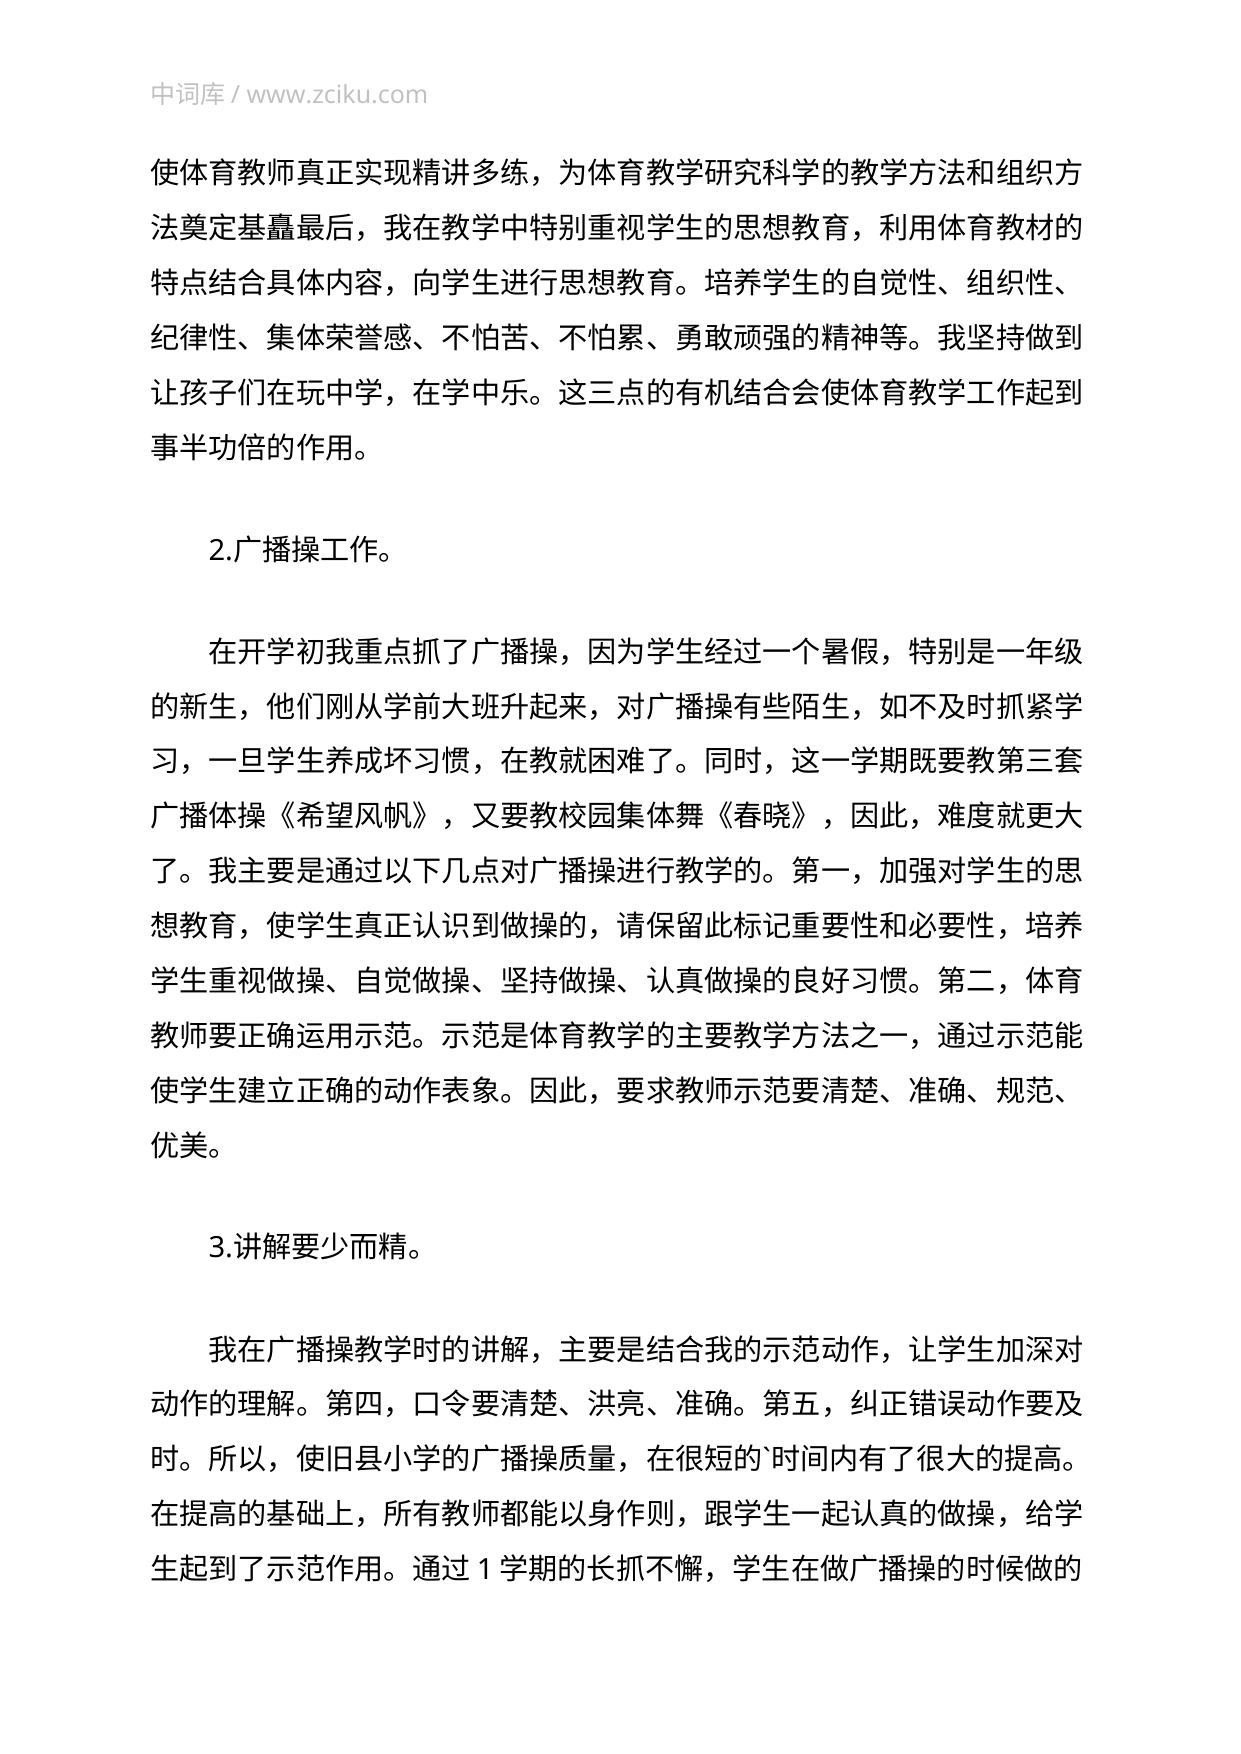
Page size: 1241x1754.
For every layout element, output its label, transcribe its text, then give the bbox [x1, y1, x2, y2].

text 在开学初我重点抓了广播操，因为学生经过一个暑假，特别是一年级的新生，他们刚从学前大班升起来，对广播操有些陌生，如不及时抓紧学习，一旦学生养成坏习惯，在教就困难了。同时，这一学期既要教第三套广播体操《希望风帆》，又要教校园集体舞《春晓》，因此，难度就更大了。我主要是通过以下几点对广播操进行教学的。第一，加强对学生的思想教育，使学生真正认识到做操的，请保留此标记重要性和必要性，培养学生重视做操、自觉做操、坚持做操、认真做操的良好习惯。第二，体育教师要正确运用示范。示范是体育教学的主要教学方法之一，通过示范能使学生建立正确的动作表象。因此，要求教师示范要清楚、准确、规范、优美。 [150, 628, 1090, 1164]
text 2.广播操工作。 [150, 526, 1090, 569]
text 3.讲解要少而精。 [150, 1224, 1090, 1266]
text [150, 1326, 1090, 1588]
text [150, 150, 1090, 467]
